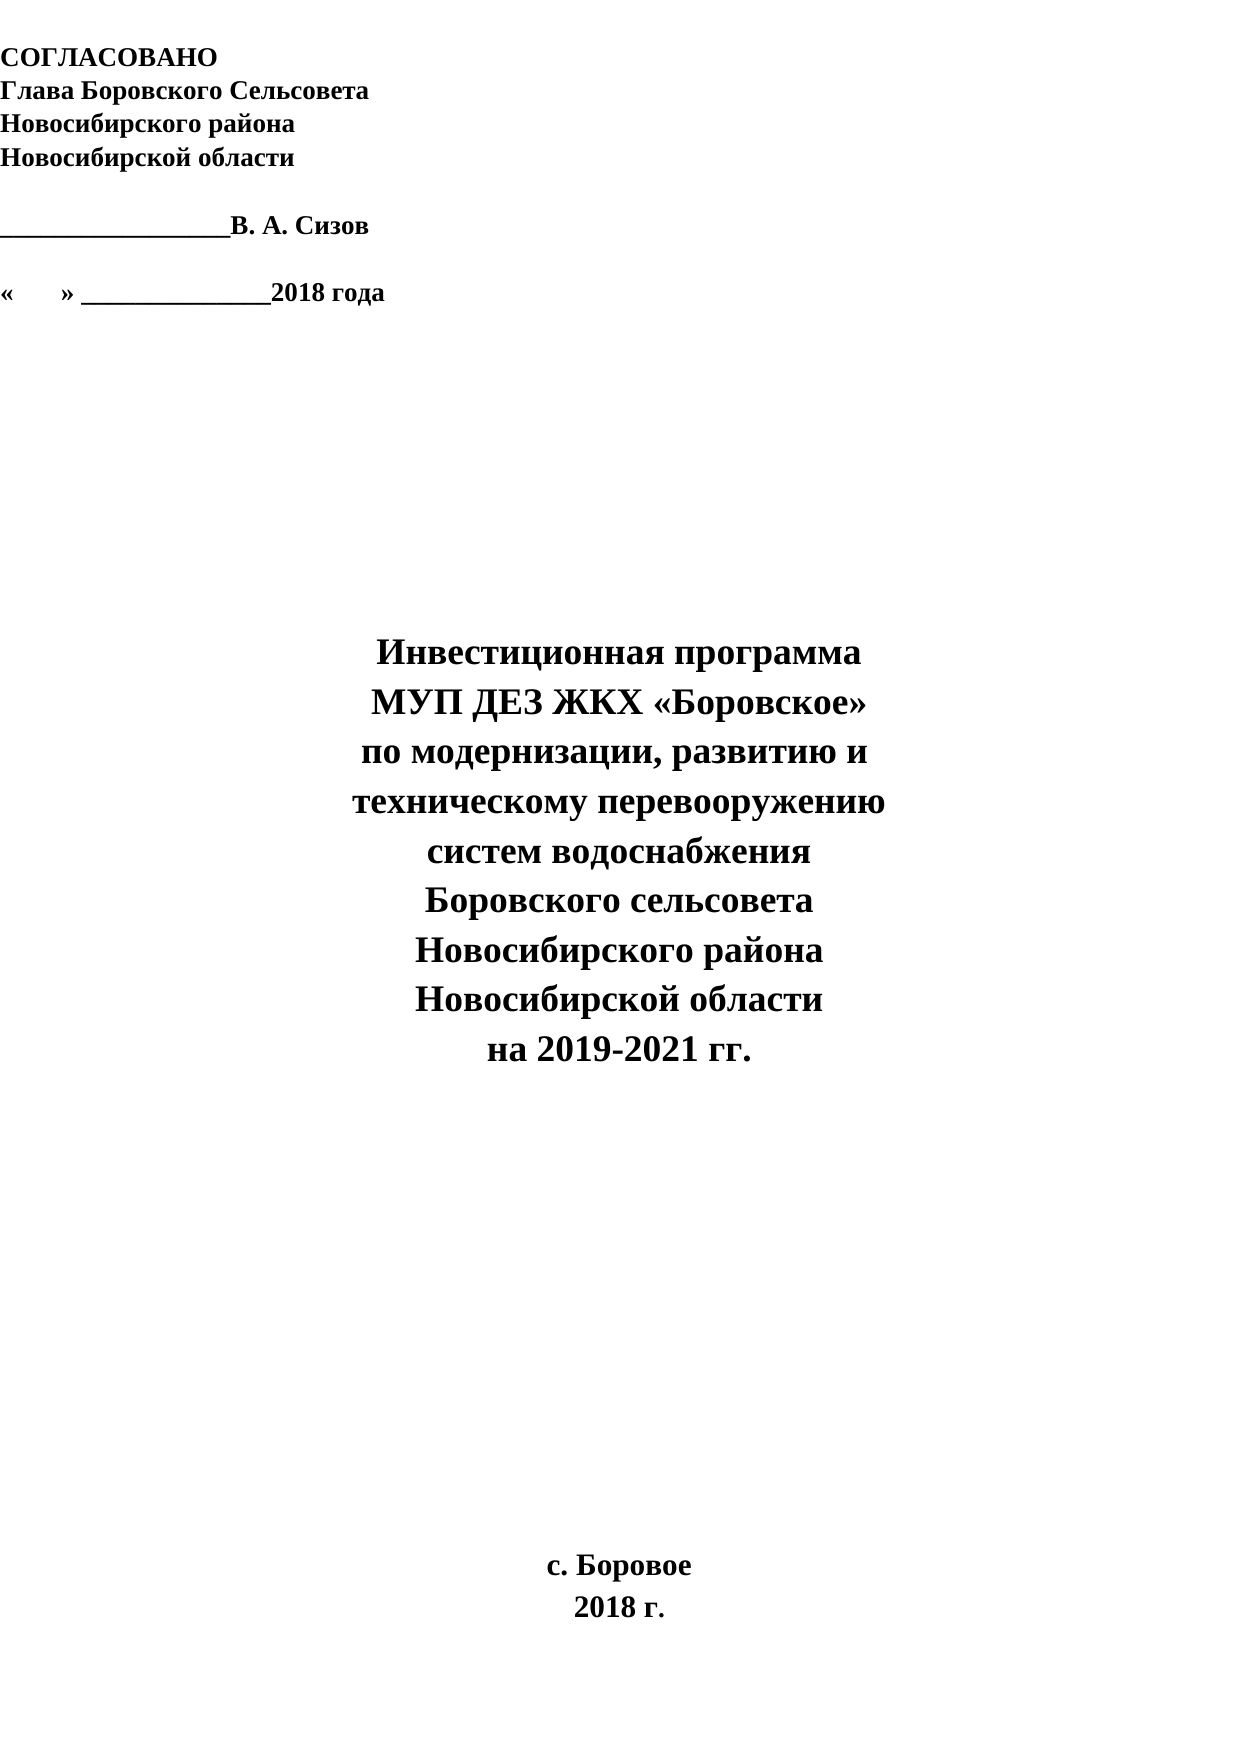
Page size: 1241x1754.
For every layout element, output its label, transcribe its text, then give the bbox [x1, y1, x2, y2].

text Новосибирской области на 2019-2021 гг. [0, 977, 1238, 1109]
text Боровского сельсовета [0, 878, 1238, 921]
text систем водоснабжения [0, 828, 1238, 871]
text Инвестиционная программа [0, 630, 1238, 673]
text Новосибирского района [0, 927, 1238, 970]
text с. Боровое 2018 г. [0, 1541, 1238, 1626]
text МУП ДЕЗ ЖКХ «Боровское» по модернизации, развитию и техническому перевооружению [0, 679, 1238, 822]
